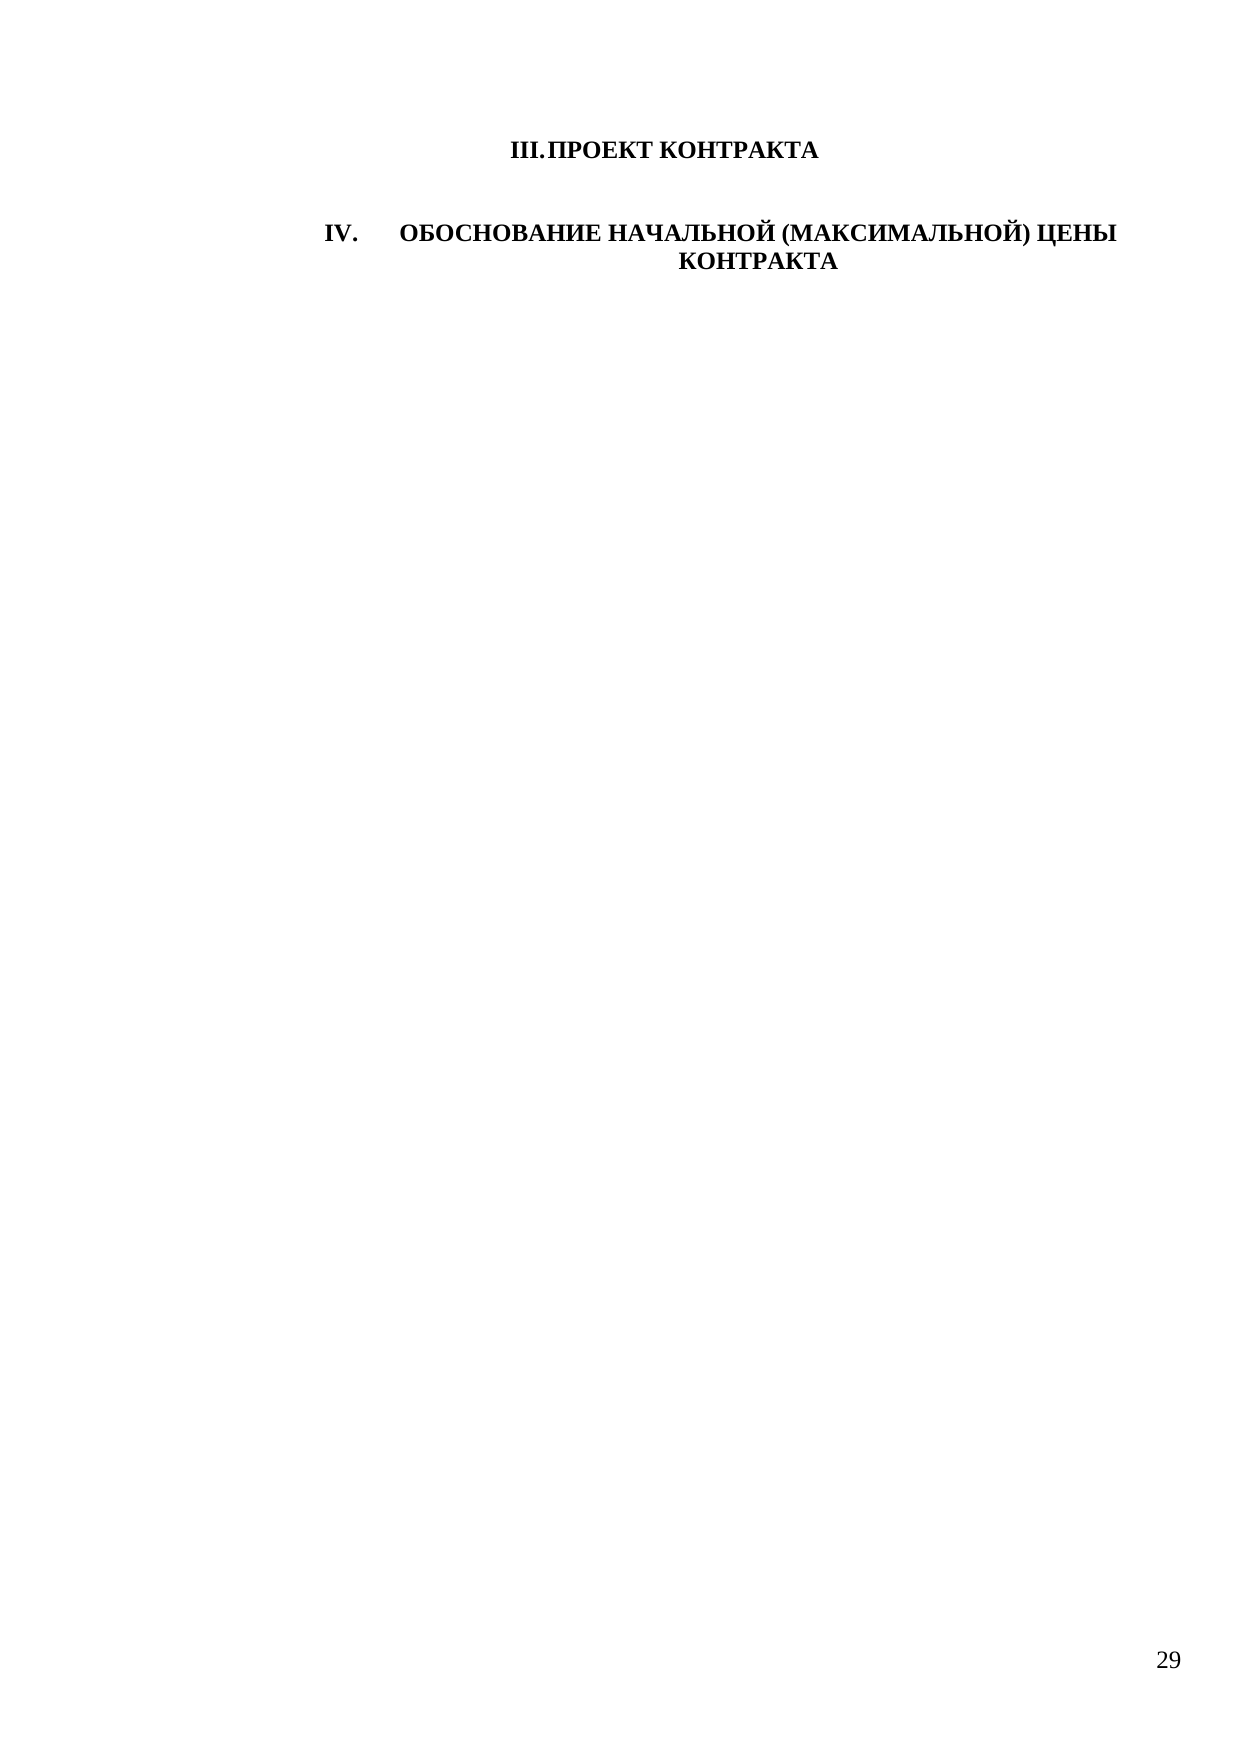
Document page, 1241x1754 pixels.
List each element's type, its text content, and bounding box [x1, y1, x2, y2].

list ОБОСНОВАНИЕ НАЧАЛЬНОЙ (МАКСИМАЛЬНОЙ) ЦЕНЫ КОНТРАКТА [260, 218, 1181, 275]
list ПРОЕКТ КОНТРАКТА [148, 135, 1181, 164]
